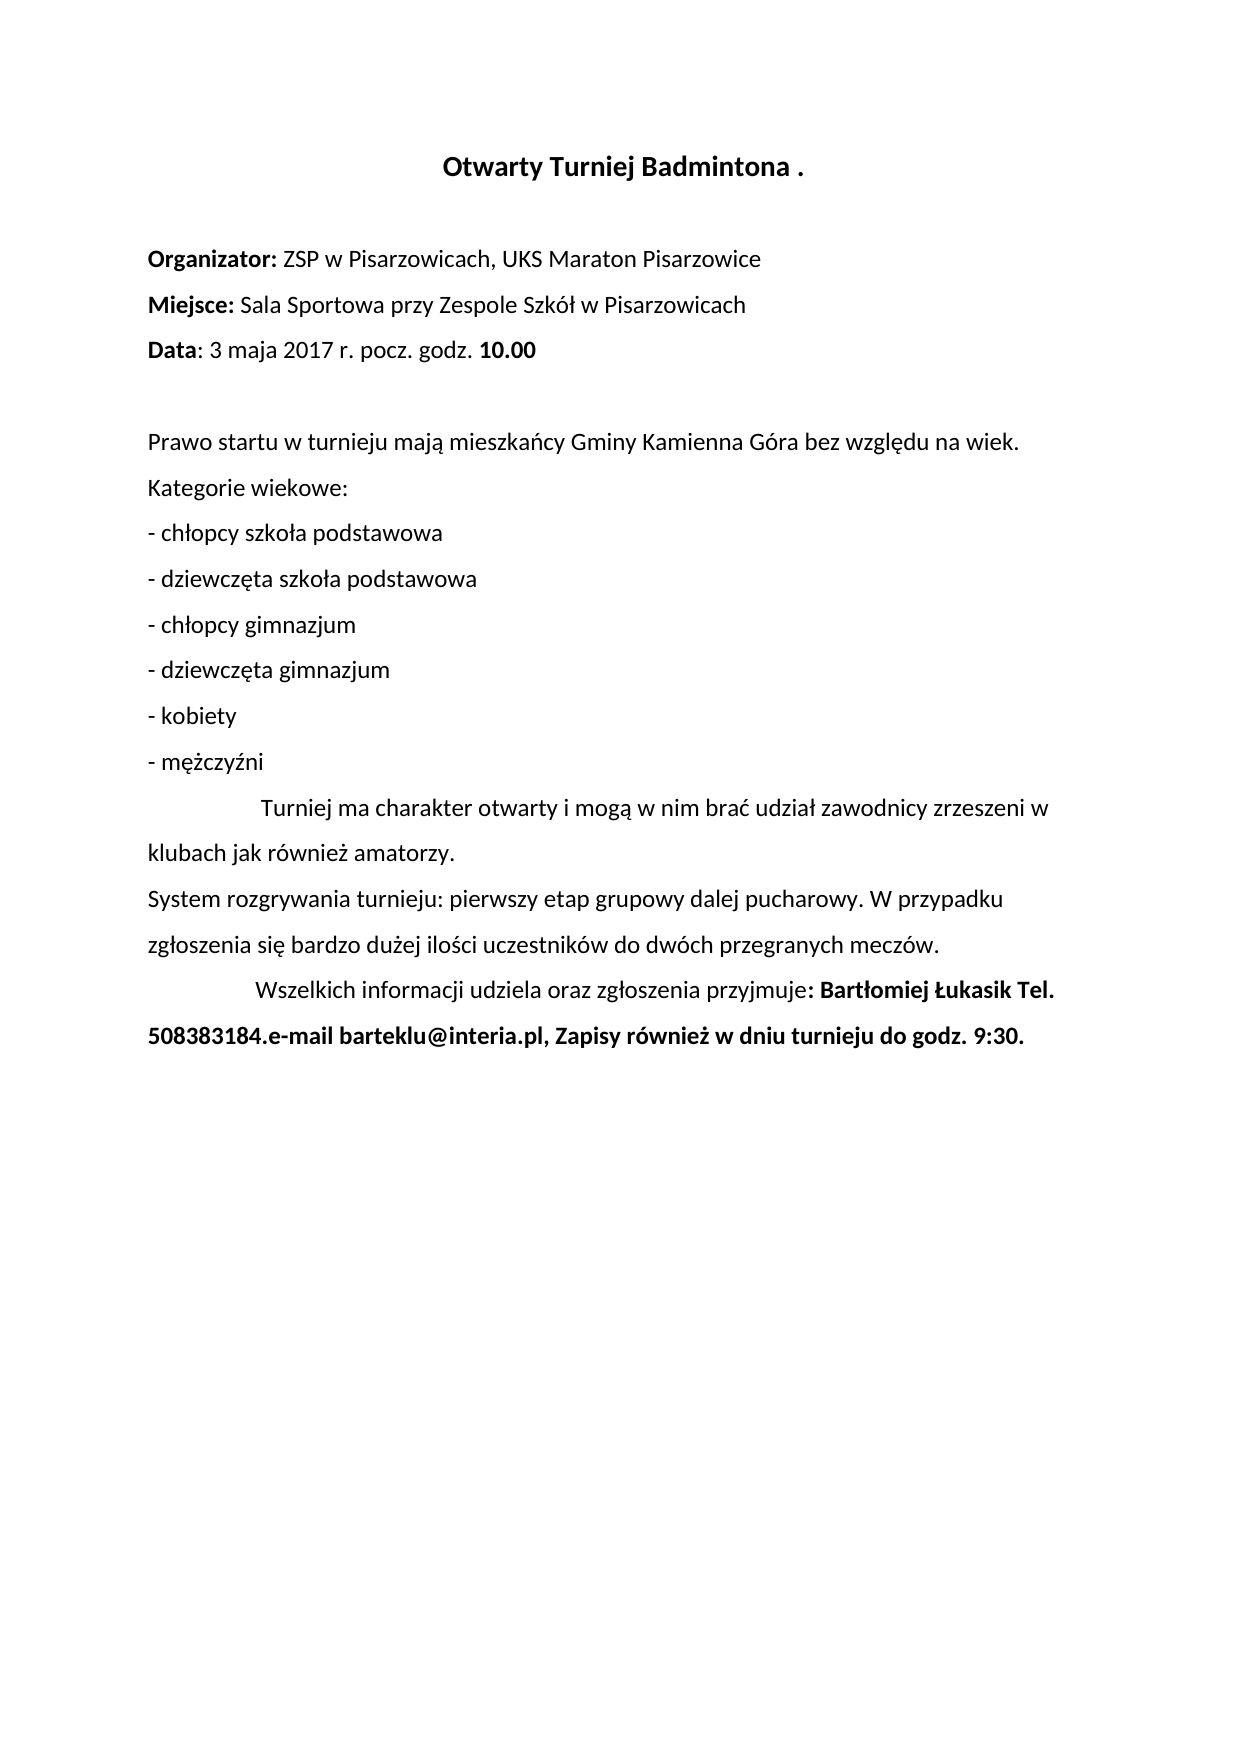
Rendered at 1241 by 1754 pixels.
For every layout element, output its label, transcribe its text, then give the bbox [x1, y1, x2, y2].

text - kobiety [148, 700, 1093, 731]
text - dziewczęta gimnazjum [148, 654, 1093, 685]
text System rozgrywania turnieju: pierwszy etap grupowy dalej pucharowy. W przypadku zgłoszenia się bardzo dużej ilości uczestników do dwóch przegranych meczów. [148, 883, 1093, 959]
text Turniej ma charakter otwarty i mogą w nim brać udział zawodnicy zrzeszeni w klubach jak również amatorzy. [148, 792, 1093, 868]
text - dziewczęta szkoła podstawowa [148, 563, 1093, 594]
text - chłopcy gimnazjum [148, 609, 1093, 639]
text Data: 3 maja 2017 r. pocz. godz. 10.00 [148, 334, 1093, 365]
text Wszelkich informacji udziela oraz zgłoszenia przyjmuje: Bartłomiej Łukasik Tel. 508383184.e-mail barteklu@interia.pl, Zapisy również w dniu turnieju do godz. 9:30. [148, 975, 1093, 1051]
text Miejsce: Sala Sportowa przy Zespole Szkół w Pisarzowicach [148, 289, 1093, 319]
text - chłopcy szkoła podstawowa [148, 517, 1093, 548]
text Kategorie wiekowe: [148, 472, 1093, 502]
text Prawo startu w turnieju mają mieszkańcy Gminy Kamienna Góra bez względu na wiek. [148, 426, 1093, 456]
text - mężczyźni [148, 746, 1093, 777]
text Organizator: ZSP w Pisarzowicach, UKS Maraton Pisarzowice [148, 243, 1093, 273]
text Otwarty Turniej Badmintona . [369, 148, 1093, 183]
